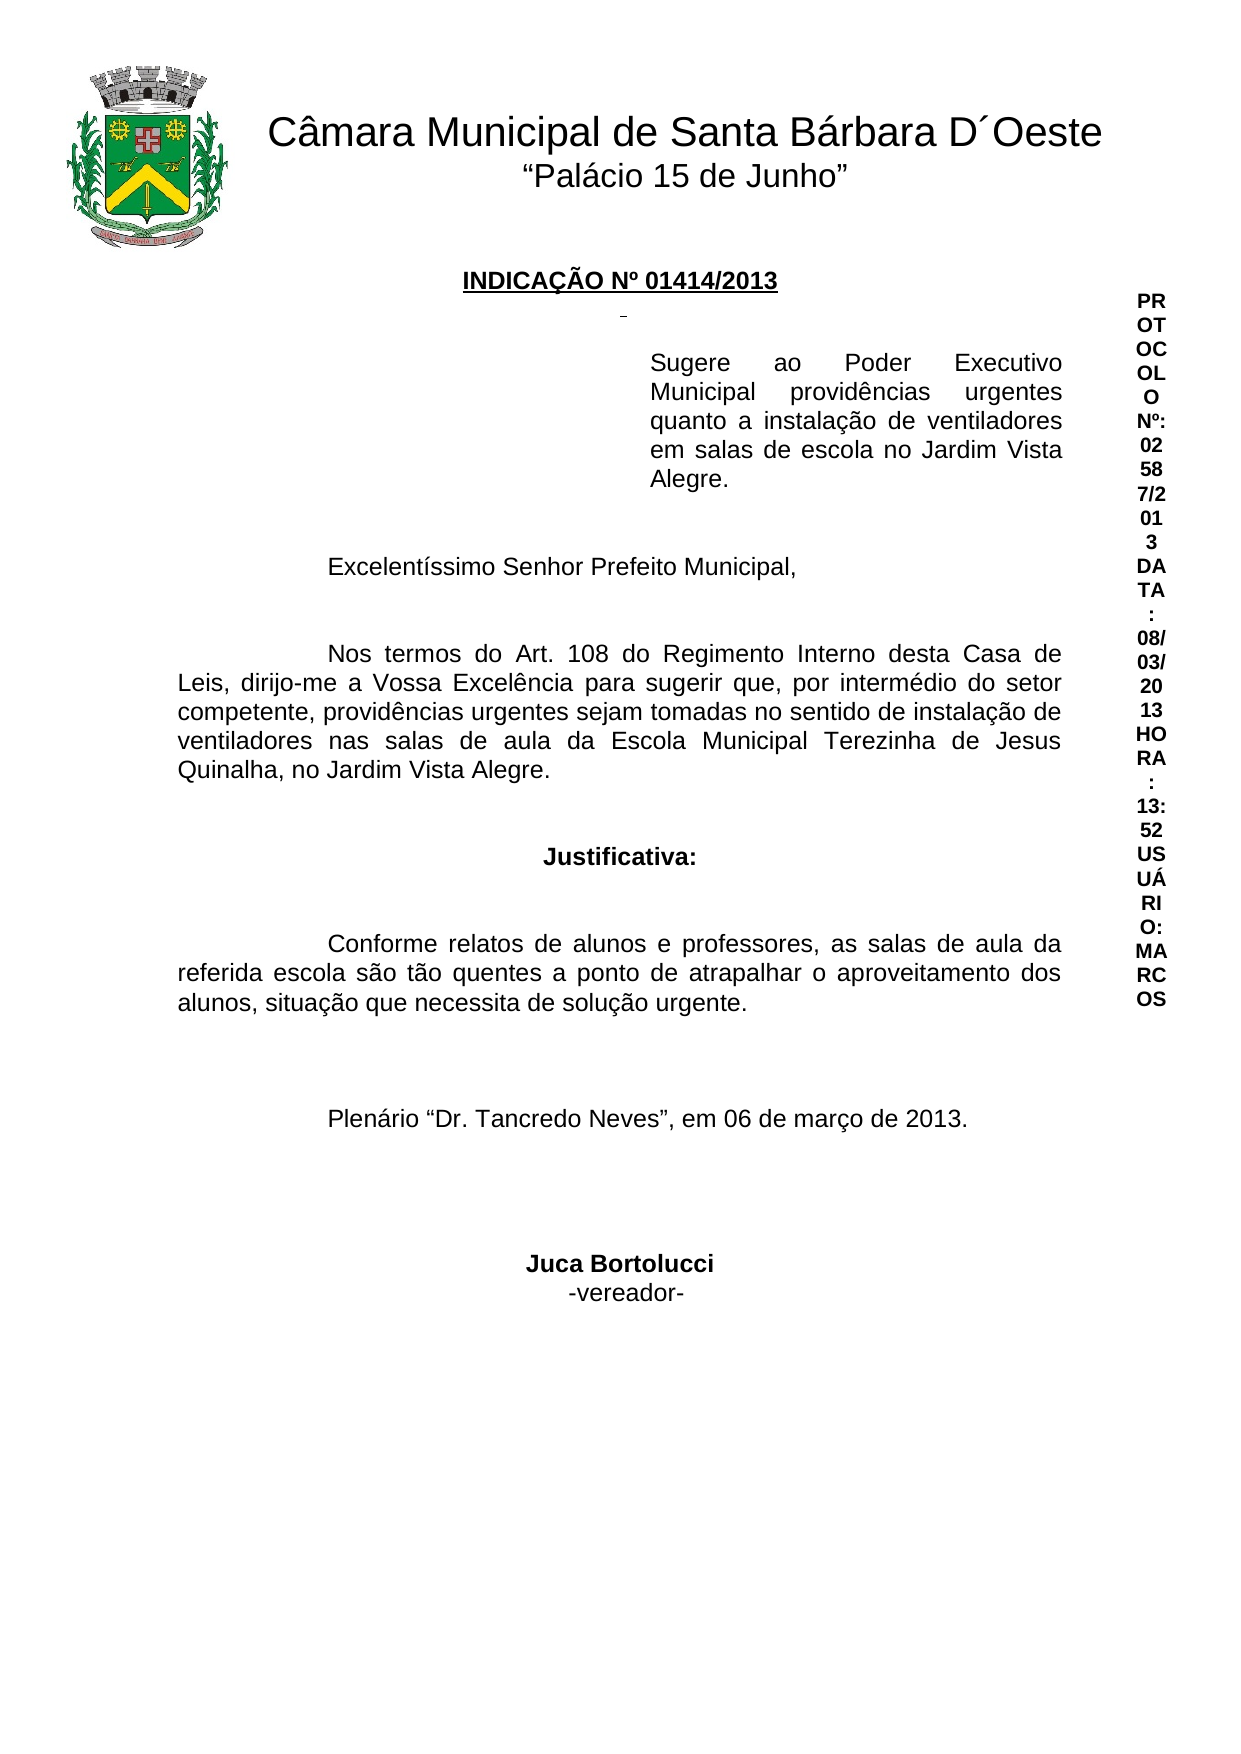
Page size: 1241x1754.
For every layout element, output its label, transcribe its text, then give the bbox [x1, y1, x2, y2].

text Plenário “Dr. Tancredo Neves”, em 06 de março de 2013. [177, 1104, 1063, 1133]
text Justificativa: [177, 842, 1063, 871]
text Nos termos do Art. 108 do Regimento Interno desta Casa de Leis, dirijo-me a Vossa Excelência para sugerir que, por intermédio do setor competente, providências urgentes sejam tomadas no sentido de instalação de ventiladores nas salas de aula da Escola Municipal Terezinha de Jesus Quinalha, no Jardim Vista Alegre. [177, 639, 1063, 784]
text Conforme relatos de alunos e professores, as salas de aula da referida escola são tão quentes a ponto de atrapalhar o aproveitamento dos alunos, situação que necessita de solução urgente. [177, 929, 1063, 1016]
picture [66, 66, 235, 255]
text Juca Bortolucci [177, 1249, 1063, 1278]
text Sugere ao Poder Executivo Municipal providências urgentes quanto a instalação de ventiladores em salas de escola no Jardim Vista Alegre. [650, 348, 1063, 493]
text -vereador- [177, 1278, 1063, 1307]
title INDICAÇÃO Nº 01414/2013 [177, 266, 1063, 295]
text Excelentíssimo Senhor Prefeito Municipal, [177, 551, 1063, 581]
